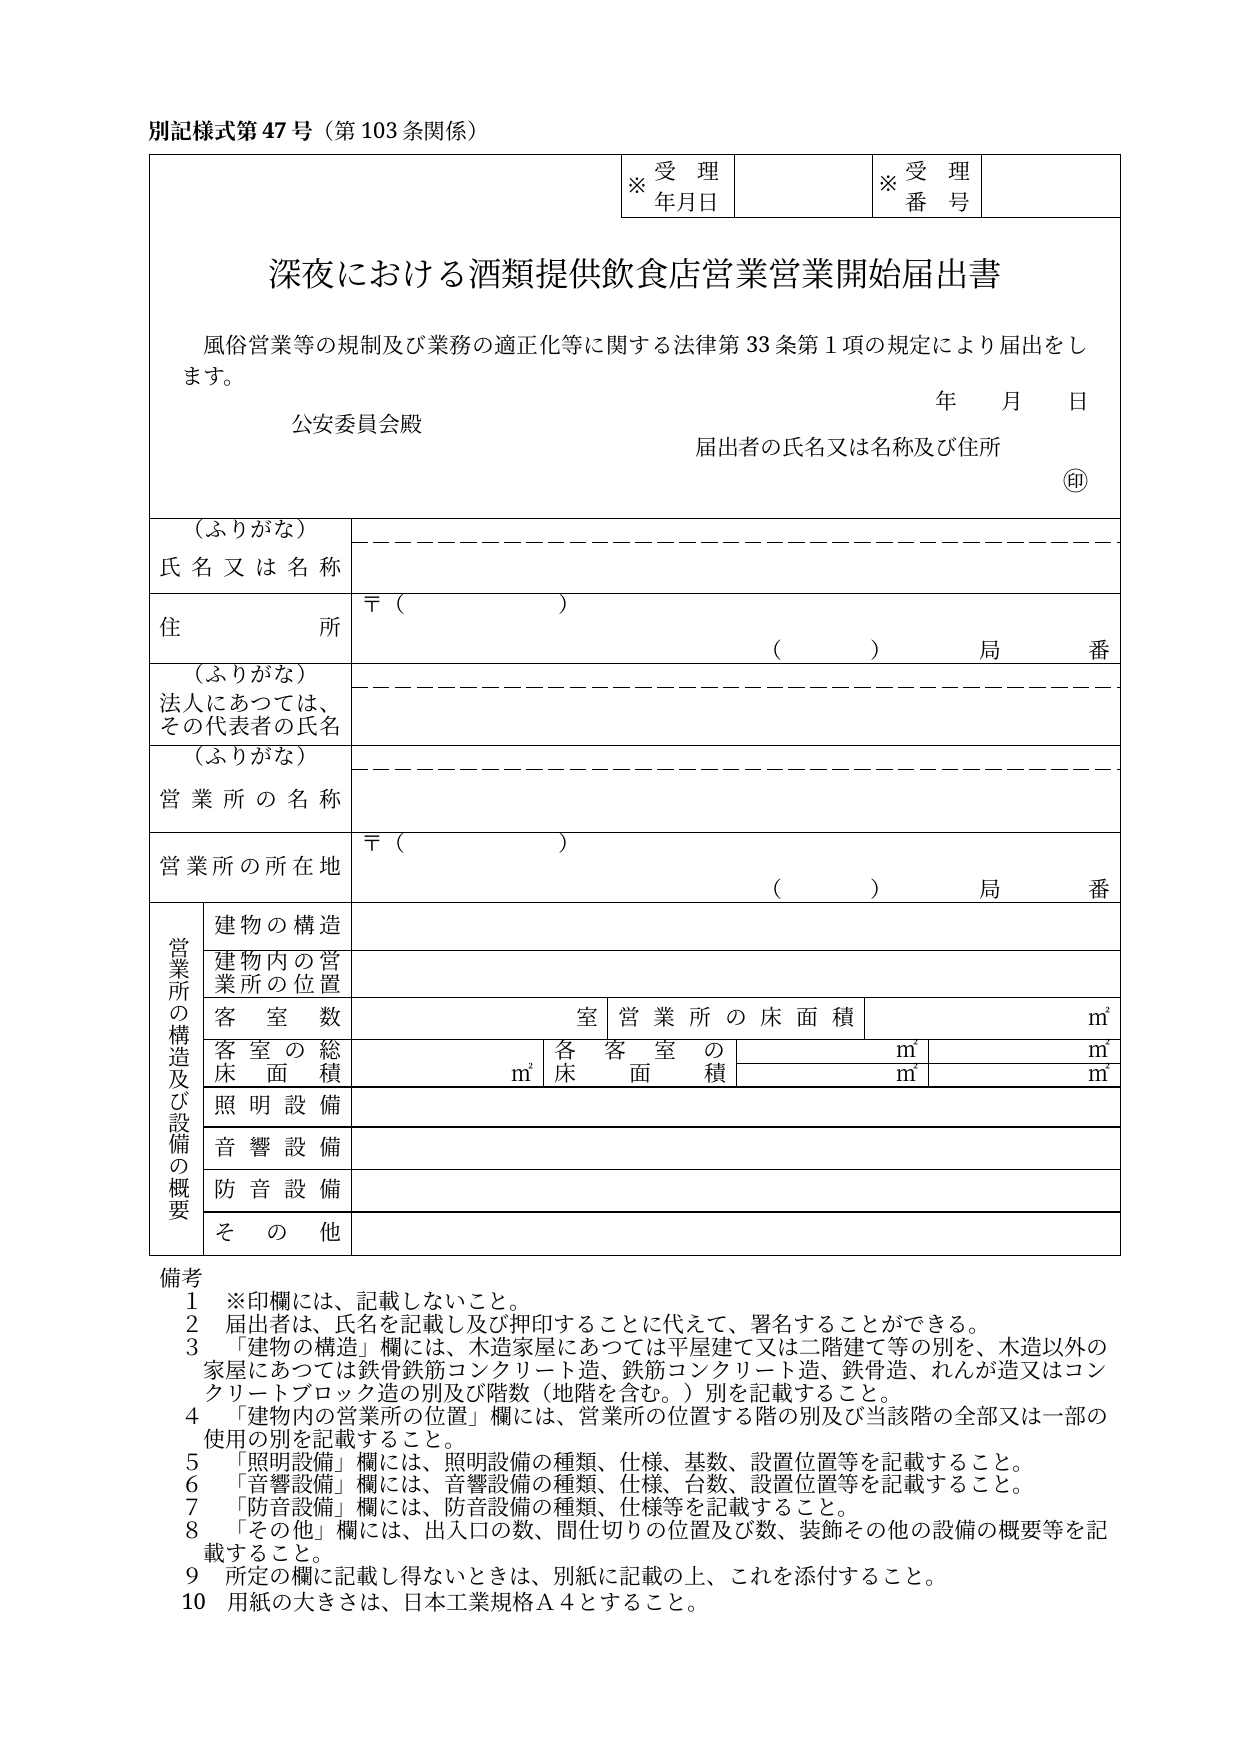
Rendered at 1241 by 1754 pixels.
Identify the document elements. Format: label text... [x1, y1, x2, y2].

table_cell [352, 746, 1120, 769]
table_header [735, 155, 872, 217]
text ６ 「音響設備」欄には、音響設備の種類、仕様、台数、設置位置等を記載すること。 [181, 1474, 1110, 1497]
table_cell 営業所の構造及び設備の概要 [150, 903, 203, 1255]
table_cell [352, 769, 1120, 832]
table_cell [352, 903, 1120, 950]
text １ ※印欄には、記載しないこと。 [181, 1291, 1110, 1314]
table_cell 建物の構造 [204, 903, 351, 950]
table_cell 客室数 [204, 998, 351, 1038]
table_cell [352, 1128, 1120, 1169]
table_cell ㎡ [737, 1040, 928, 1062]
table_cell 営業所の床面積 [608, 998, 864, 1038]
table_header 受 理 番 号 [873, 155, 981, 217]
text ４ 「建物内の営業所の位置」欄には、営業所の位置する階の別及び当該階の全部又は一部の使用の別を記載すること。 [181, 1406, 1110, 1452]
table_cell （ふりがな） [150, 746, 351, 769]
table_cell 営業所の所在地 [150, 833, 351, 902]
table_cell ㎡ [737, 1064, 928, 1086]
table_header [982, 155, 1120, 217]
table_cell [352, 664, 1120, 687]
table_cell 室 [352, 998, 607, 1038]
table_cell （ふりがな） [150, 664, 351, 687]
text ２ 届出者は、氏名を記載し及び押印することに代えて、署名することができる。 [181, 1314, 1110, 1337]
table_cell 照明設備 [204, 1088, 351, 1126]
table_cell [352, 1088, 1120, 1126]
table_cell [352, 951, 1120, 997]
text ７ 「防音設備」欄には、防音設備の種類、仕様等を記載すること。 [181, 1497, 1110, 1520]
table_cell （ふりがな） [150, 519, 351, 542]
table_cell 防音設備 [204, 1170, 351, 1211]
table_cell ㎡ [352, 1040, 543, 1086]
table_cell ㎡ [929, 1040, 1120, 1062]
table_cell その他 [204, 1213, 351, 1255]
text ９ 所定の欄に記載し得ないときは、別紙に記載の上、これを添付すること。 [181, 1566, 1110, 1589]
table_cell ㎡ [865, 998, 1120, 1038]
table_cell [352, 519, 1120, 542]
text ８ 「その他」欄には、出入口の数、間仕切りの位置及び数、装飾その他の設備の概要等を記載すること。 [181, 1520, 1110, 1566]
table_header [150, 155, 621, 217]
table_cell 音響設備 [204, 1128, 351, 1169]
table_cell 〒（ ） （ ） 局 番 [352, 833, 1120, 902]
table_cell 各客室の 床面積 [544, 1040, 736, 1086]
table_cell 〒（ ） （ ） 局 番 [352, 594, 1120, 663]
table_cell 氏名又は名称 [150, 542, 351, 593]
table_cell [352, 542, 1120, 593]
table_cell [352, 1213, 1120, 1255]
text ５ 「照明設備」欄には、照明設備の種類、仕様、基数、設置位置等を記載すること。 [181, 1452, 1110, 1474]
table_cell 法人にあつては、 その代表者の氏名 [150, 687, 351, 745]
table_cell 住所 [150, 594, 351, 663]
table_cell 営業所の名称 [150, 769, 351, 832]
text 別記様式第47号（第103条関係） [126, 118, 1110, 141]
table_cell 建物内の営業所の位置 [204, 951, 351, 997]
table_cell 深夜における酒類提供飲食店営業営業開始届出書 風俗営業等の規制及び業務の適正化等に関する法律第33条第１項の規定により届出をします。 年 月 日 公安委員会殿 届出者の氏名又は名称及び住所 ㊞ [150, 217, 1120, 518]
text ３ 「建物の構造」欄には、木造家屋にあつては平屋建て又は二階建て等の別を、木造以外の家屋にあつては鉄骨鉄筋コンクリート造、鉄筋コンクリート造、鉄骨造、れんが造又はコンクリートブロック造の別及び階数（地階を含む。）別を記載すること。 [181, 1337, 1110, 1406]
table_cell ㎡ [929, 1064, 1120, 1086]
table_cell 客室の総 床面積 [204, 1040, 351, 1086]
text 備考 [159, 1268, 1110, 1291]
table_cell [352, 687, 1120, 745]
table_cell [352, 1170, 1120, 1211]
table_header 受 理 年月日 [622, 155, 734, 217]
text 10 用紙の大きさは、日本工業規格Ａ４とすること。 [181, 1589, 1110, 1612]
